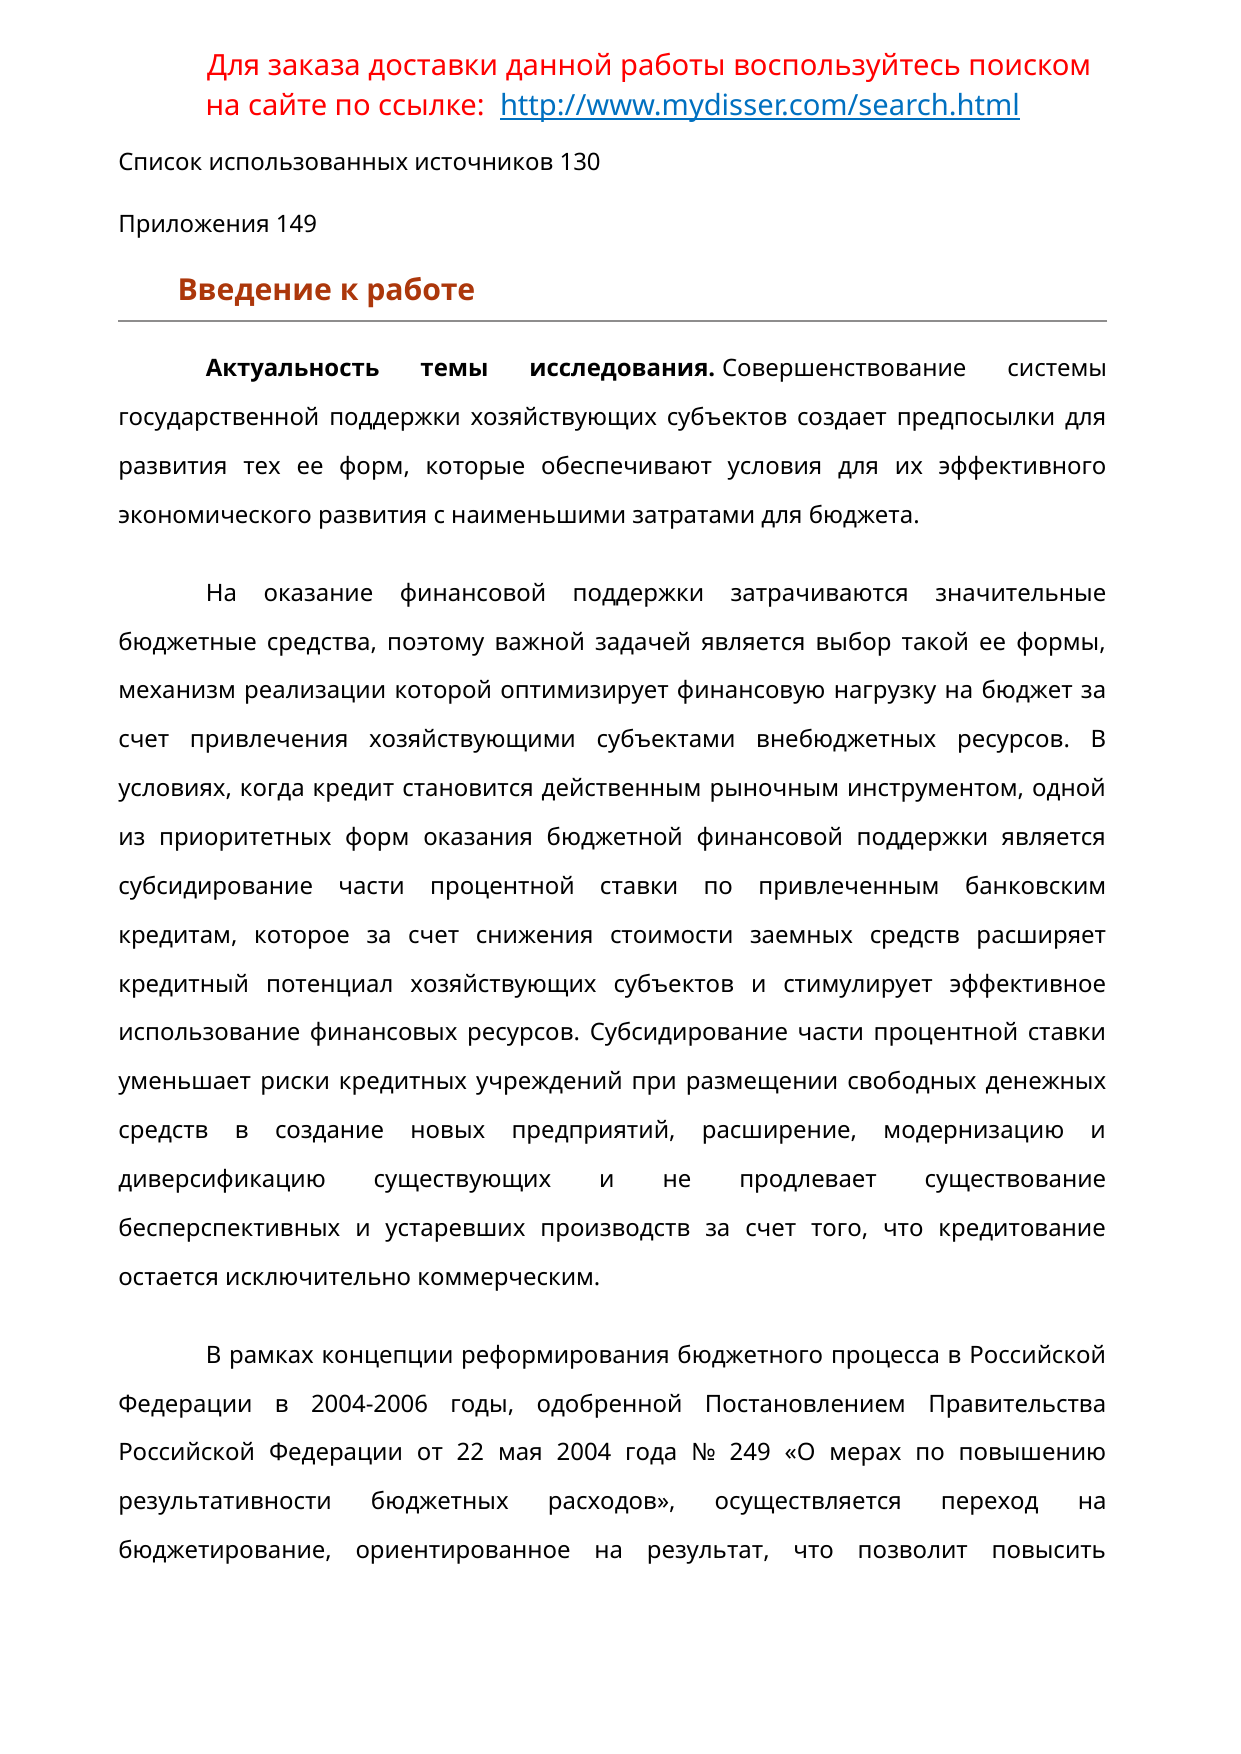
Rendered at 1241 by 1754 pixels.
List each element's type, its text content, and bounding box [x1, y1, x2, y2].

text На оказание финансовой поддержки затрачиваются значительные бюджетные средства, поэтому важной задачей является выбор такой ее формы, механизм реализации которой оптимизирует финансовую нагрузку на бюджет за счет привлечения хозяйствующими субъектами внебюджетных ресурсов. В условиях, когда кредит становится действенным рыночным инструментом, одной из приоритетных форм оказания бюджетной финансовой поддержки является субсидирование части процентной ставки по привлеченным банковским кредитам, которое за счет снижения стоимости заемных средств расширяет кредитный потенциал хозяйствующих субъектов и стимулирует эффективное использование финансовых ресурсов. Субсидирование части процентной ставки уменьшает риски кредитных учреждений при размещении свободных денежных средств в создание новых предприятий, расширение, модернизацию и диверсификацию существующих и не продлевает существование бесперспективных и устаревших производств за счет того, что кредитование остается исключительно коммерческим. [118, 576, 1107, 1292]
text Список использованных источников 130 [118, 144, 1107, 177]
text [118, 1337, 1107, 1566]
text Актуальность темы исследования. Совершенствование системы государственной поддержки хозяйствующих субъектов создает предпосылки для развития тех ее форм, которые обеспечивают условия для их эффективного экономического развития с наименьшими затратами для бюджета. [118, 351, 1107, 530]
text Приложения 149 [118, 206, 1107, 239]
text Введение к работе [118, 268, 1107, 320]
